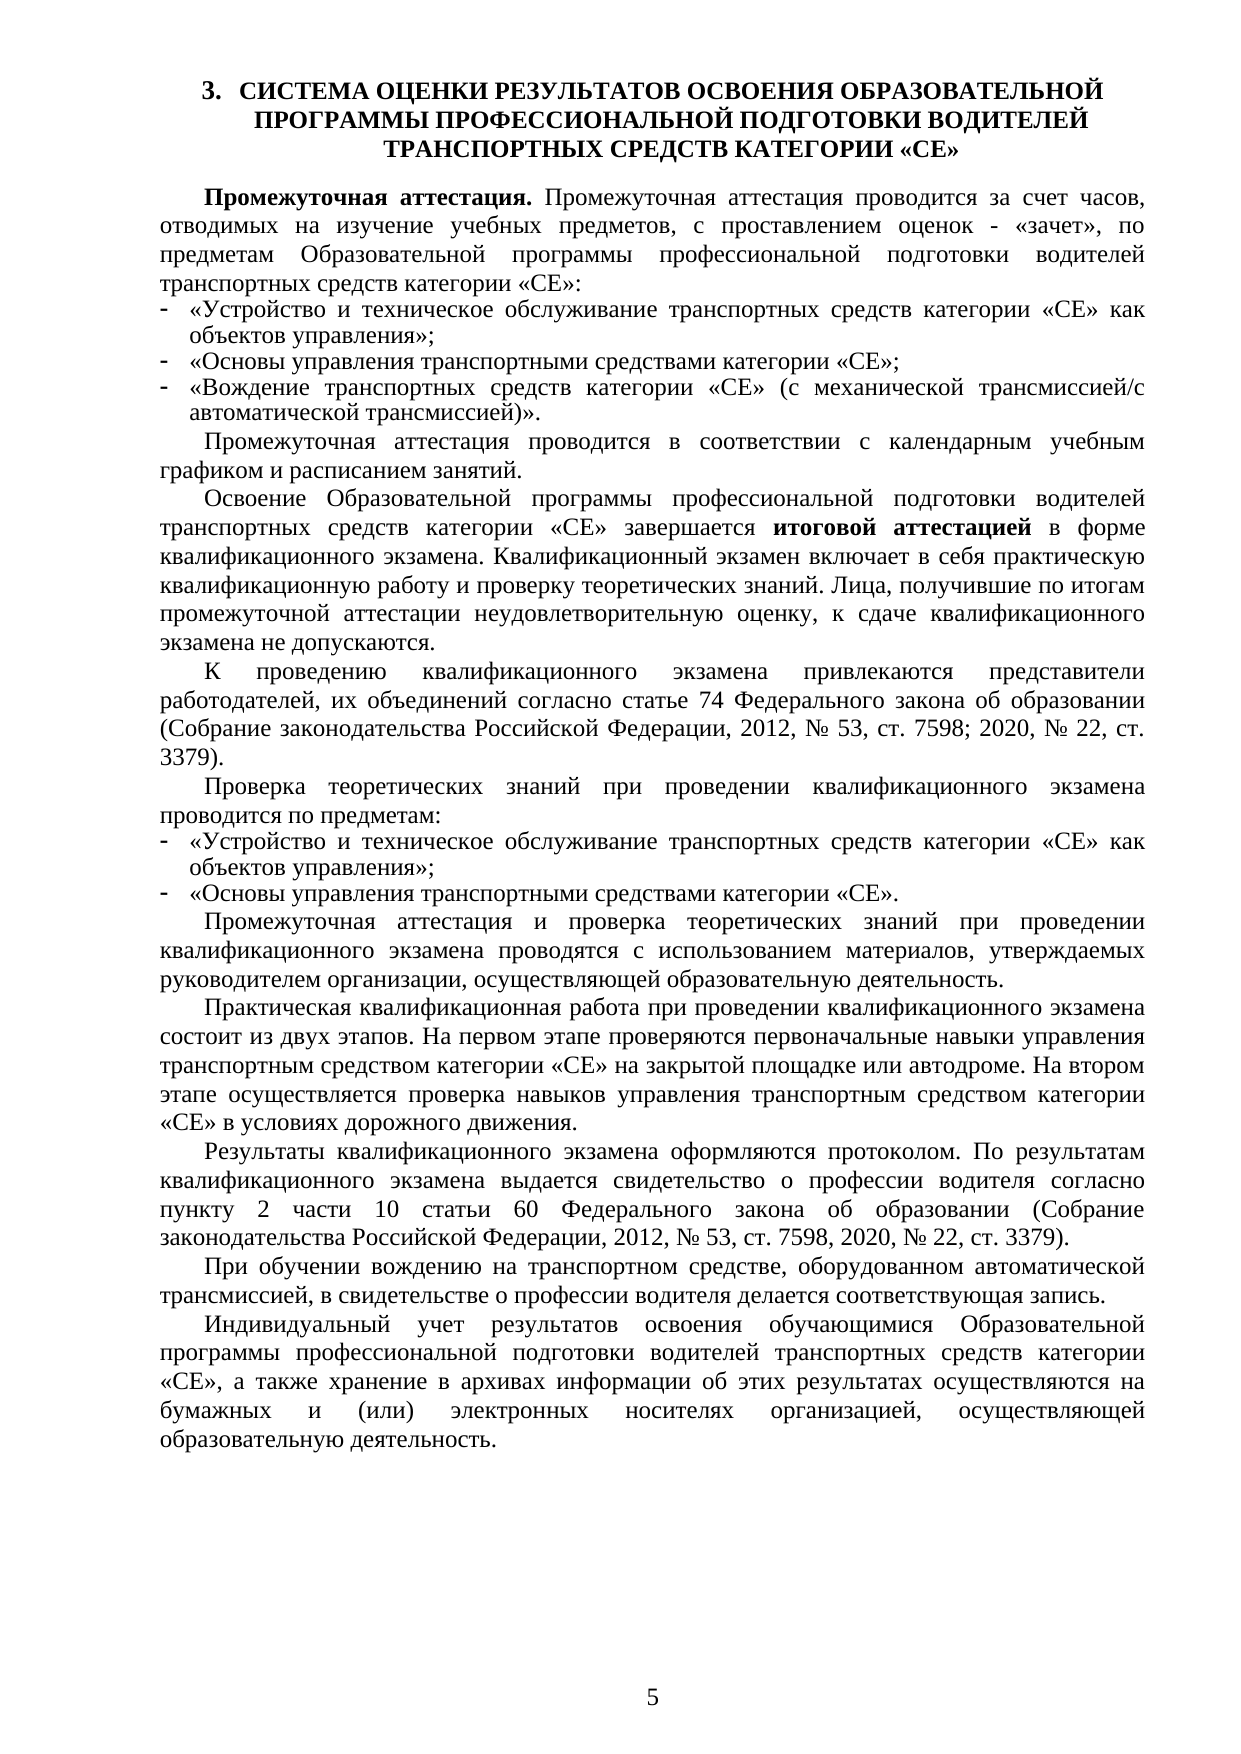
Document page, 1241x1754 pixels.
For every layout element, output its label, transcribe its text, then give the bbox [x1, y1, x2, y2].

text При обучении вождению на транспортном средстве, оборудованном автоматической трансмиссией, в свидетельстве о профессии водителя делается соответствующая запись. [159, 1251, 1146, 1309]
text Проверка теоретических знаний при проведении квалификационного экзамена проводится по предметам: [159, 771, 1146, 828]
text Промежуточная аттестация. Промежуточная аттестация проводится за счет часов, отводимых на изучение учебных предметов, с проставлением оценок - «зачет», по предметам Образовательной программы профессиональной подготовки водителей транспортных средств категории «СЕ»: [159, 182, 1146, 297]
text Практическая квалификационная работа при проведении квалификационного экзамена состоит из двух этапов. На первом этапе проверяются первоначальные навыки управления транспортным средством категории «СЕ» на закрытой площадке или автодроме. На втором этапе осуществляется проверка навыков управления транспортным средством категории «СЕ» в условиях дорожного движения. [159, 992, 1146, 1136]
text Промежуточная аттестация и проверка теоретических знаний при проведении квалификационного экзамена проводятся с использованием материалов, утверждаемых руководителем организации, осуществляющей образовательную деятельность. [159, 906, 1146, 992]
text Промежуточная аттестация проводится в соответствии с календарным учебным графиком и расписанием занятий. [159, 426, 1146, 483]
text Освоение Образовательной программы профессиональной подготовки водителей транспортных средств категории «СЕ» завершается итоговой аттестацией в форме квалификационного экзамена. Квалификационный экзамен включает в себя практическую квалификационную работу и проверку теоретических знаний. Лица, получившие по итогам промежуточной аттестации неудовлетворительную оценку, к сдаче квалификационного экзамена не допускаются. [159, 483, 1146, 656]
text Индивидуальный учет результатов освоения обучающимися Образовательной программы профессиональной подготовки водителей транспортных средств категории «СЕ», а также хранение в архивах информации об этих результатах осуществляются на бумажных и (или) электронных носителях организацией, осуществляющей образовательную деятельность. [159, 1309, 1146, 1452]
list «Устройство и техническое обслуживание транспортных средств категории «СЕ» как объектов управления»; [159, 828, 1146, 880]
list СИСТЕМА ОЦЕНКИ РЕЗУЛЬТАТОВ ОСВОЕНИЯ ОБРАЗОВАТЕЛЬНОЙ ПРОГРАММЫ ПРОФЕССИОНАЛЬНОЙ ПОДГОТОВКИ ВОДИТЕЛЕЙ ТРАНСПОРТНЫХ СРЕДСТВ КАТЕГОРИИ «СЕ» [159, 74, 1146, 162]
list «Основы управления транспортными средствами категории «СЕ». [159, 880, 1146, 906]
list «Устройство и техническое обслуживание транспортных средств категории «СЕ» как объектов управления»; [159, 297, 1146, 348]
list «Основы управления транспортными средствами категории «СЕ»; [159, 348, 1146, 374]
list «Вождение транспортных средств категории «СЕ» (с механической трансмиссией/с автоматической трансмиссией)». [159, 374, 1146, 426]
text К проведению квалификационного экзамена привлекаются представители работодателей, их объединений согласно статье 74 Федерального закона об образовании (Собрание законодательства Российской Федерации, 2012, № 53, ст. 7598; 2020, № 22, ст. 3379). [159, 656, 1146, 771]
text Результаты квалификационного экзамена оформляются протоколом. По результатам квалификационного экзамена выдается свидетельство о профессии водителя согласно пункту 2 части 10 статьи 60 Федерального закона об образовании (Собрание законодательства Российской Федерации, 2012, № 53, ст. 7598, 2020, № 22, ст. 3379). [159, 1136, 1146, 1251]
